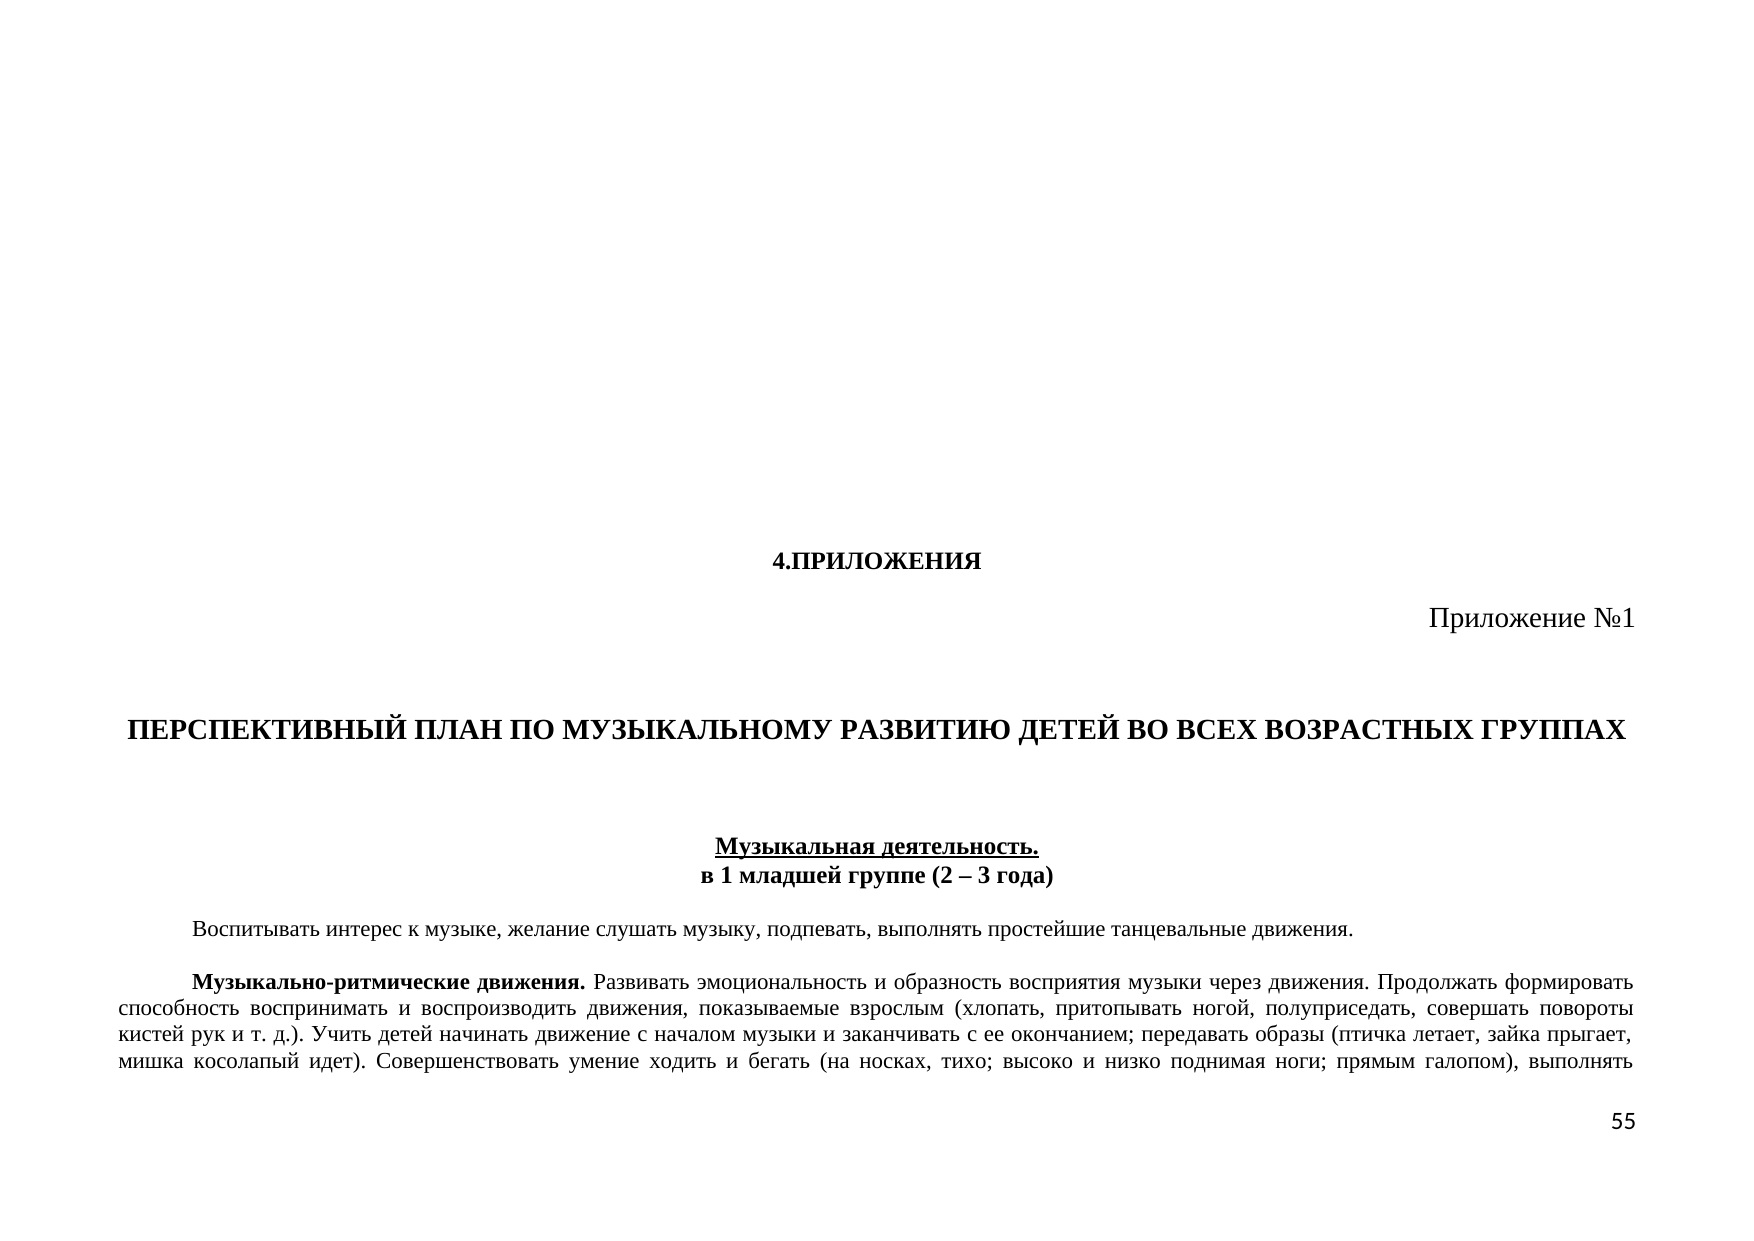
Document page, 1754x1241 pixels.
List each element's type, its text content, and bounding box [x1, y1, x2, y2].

text ПЕРСПЕКТИВНЫЙ ПЛАН ПО МУЗЫКАЛЬНОМУ РАЗВИТИЮ ДЕТЕЙ ВО ВСЕХ ВОЗРАСТНЫХ ГРУППАХ [118, 712, 1636, 746]
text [118, 968, 1636, 1073]
text 4.ПРИЛОЖЕНИЯ [118, 546, 1636, 575]
text Музыкальная деятельность. [118, 831, 1636, 860]
list Приложение №1 [252, 600, 1636, 634]
text Воспитывать интерес к музыке, желание слушать музыку, подпевать, выполнять простейшие танцевальные движения. [118, 915, 1636, 941]
text в 1 младшей группе (2 – 3 года) [118, 860, 1636, 889]
